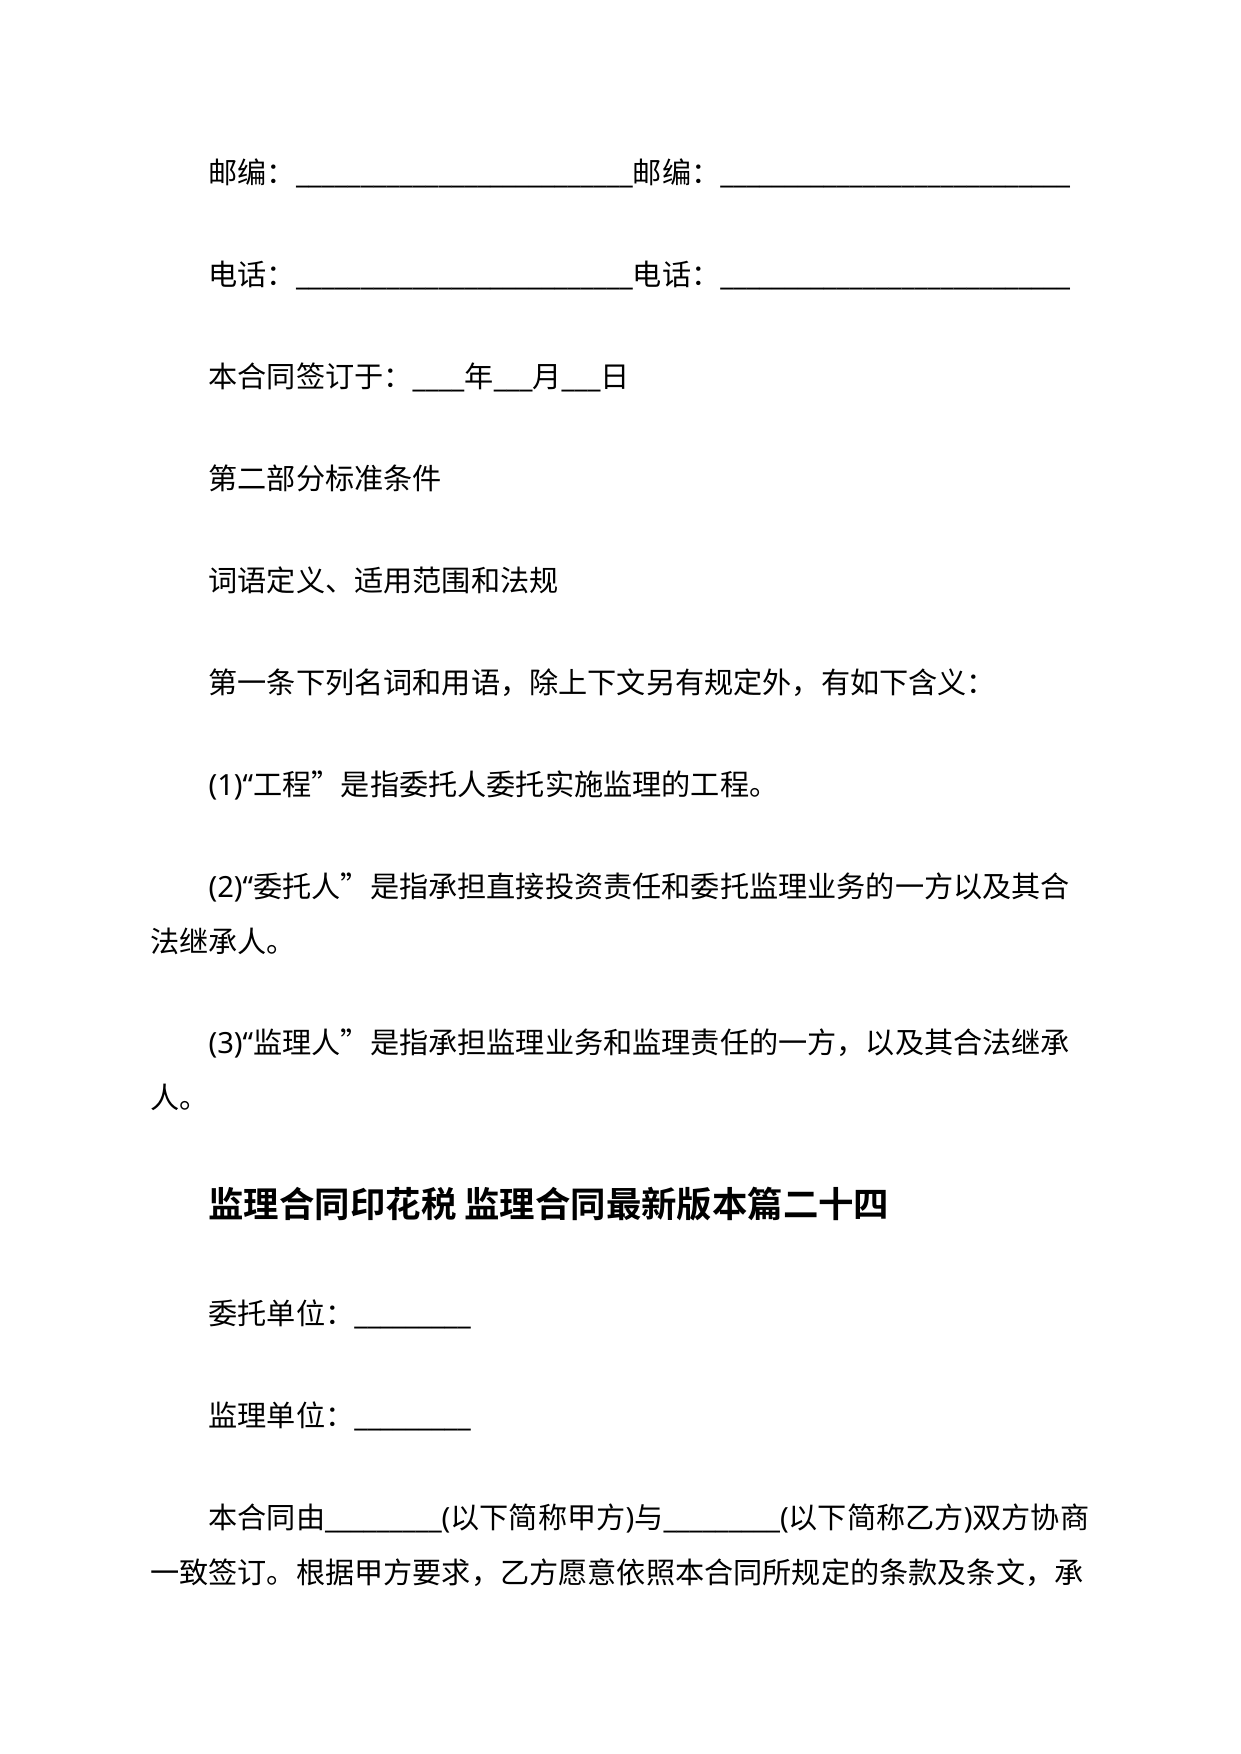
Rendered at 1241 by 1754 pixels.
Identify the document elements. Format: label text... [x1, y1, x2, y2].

text 第二部分标准条件 [150, 456, 1090, 498]
text 电话：__________________________电话：___________________________ [150, 252, 1090, 294]
text 监理合同印花税 监理合同最新版本篇二十四 [150, 1177, 1090, 1228]
text 本合同签订于：____年___月___日 [150, 354, 1090, 396]
text (1)“工程”是指委托人委托实施监理的工程。 [150, 761, 1090, 804]
text 委托单位：_________ [150, 1290, 1090, 1333]
text 监理单位：_________ [150, 1392, 1090, 1434]
text (2)“委托人”是指承担直接投资责任和委托监理业务的一方以及其合法继承人。 [150, 863, 1090, 961]
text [150, 1494, 1090, 1591]
text 词语定义、适用范围和法规 [150, 558, 1090, 600]
text 邮编：__________________________邮编：___________________________ [150, 150, 1090, 192]
text 第一条下列名词和用语，除上下文另有规定外，有如下含义： [150, 659, 1090, 702]
text (3)“监理人”是指承担监理业务和监理责任的一方，以及其合法继承人。 [150, 1020, 1090, 1117]
